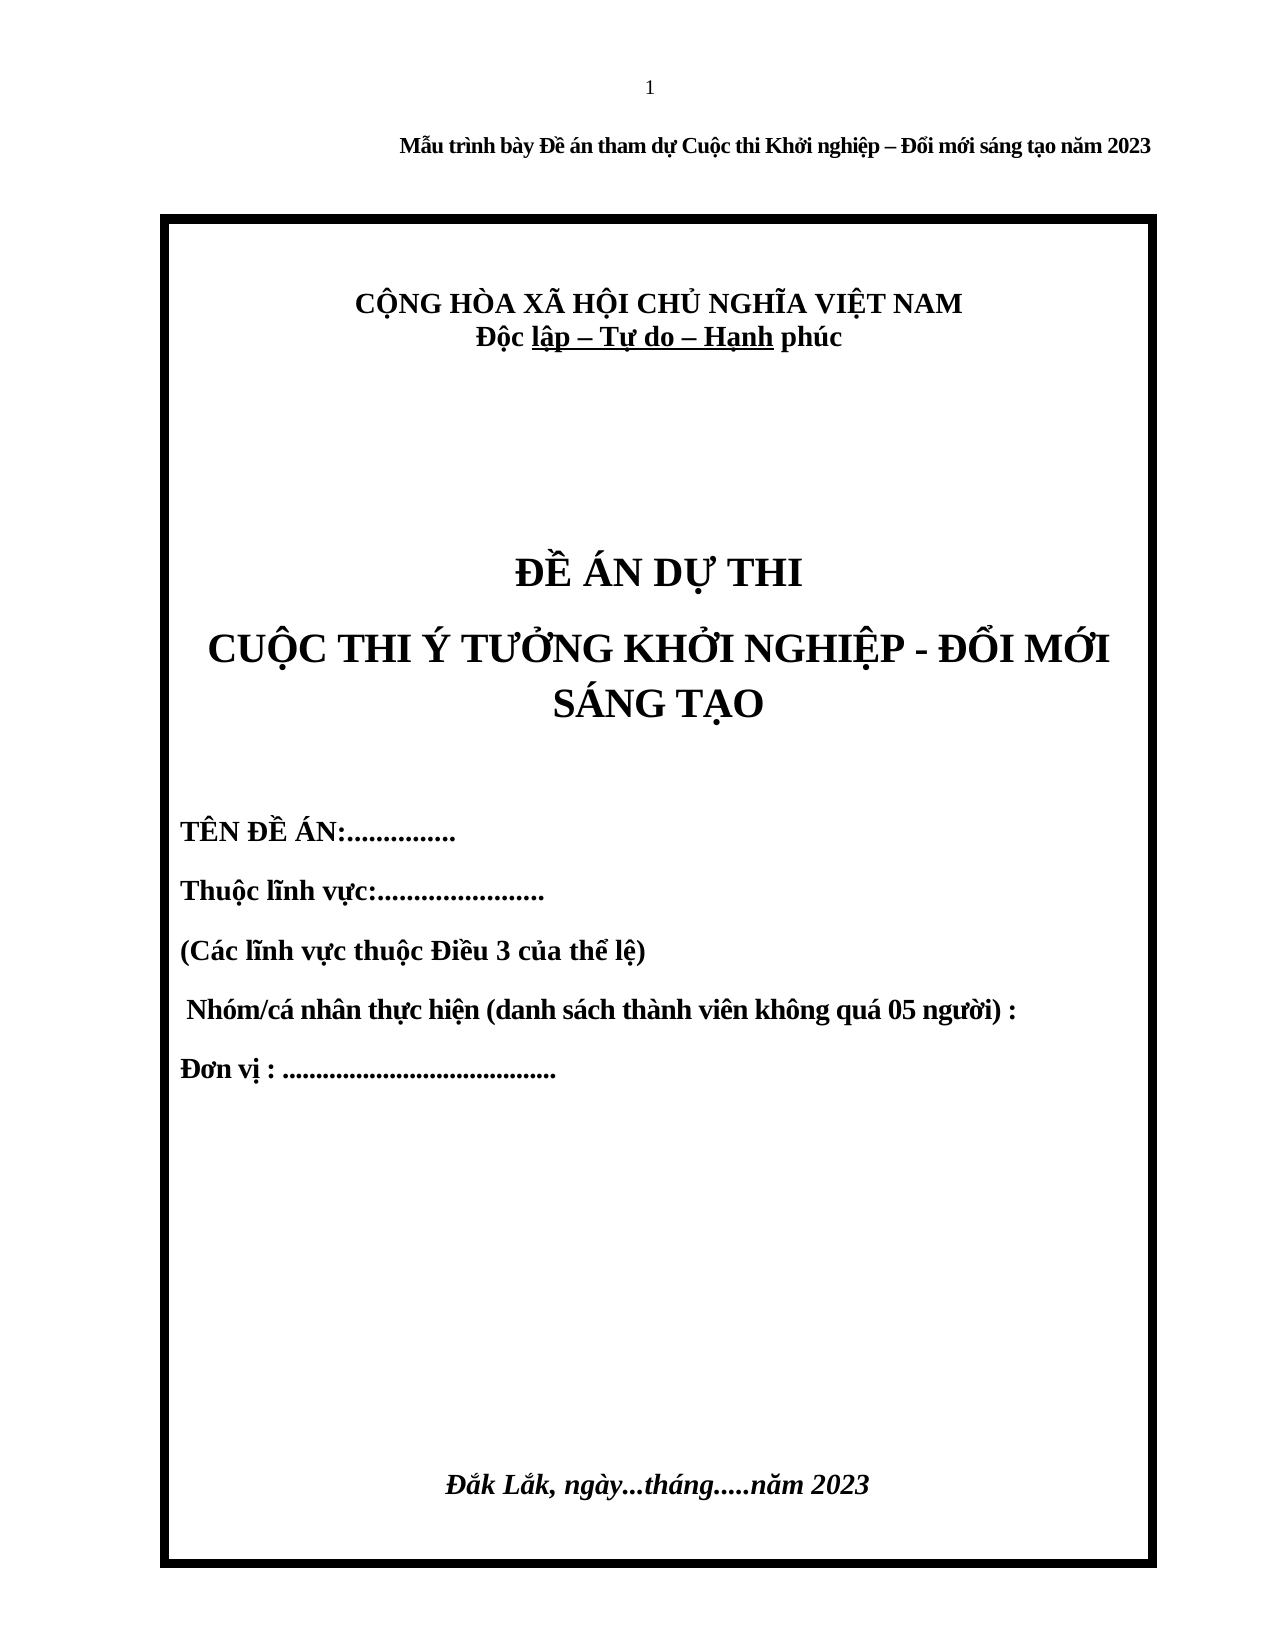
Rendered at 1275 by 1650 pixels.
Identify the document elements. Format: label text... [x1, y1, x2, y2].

text Mẫu trình bày Đề án tham dự Cuộc thi Khởi nghiệp – Đổi mới sáng tạo năm 2023 [148, 133, 1152, 159]
